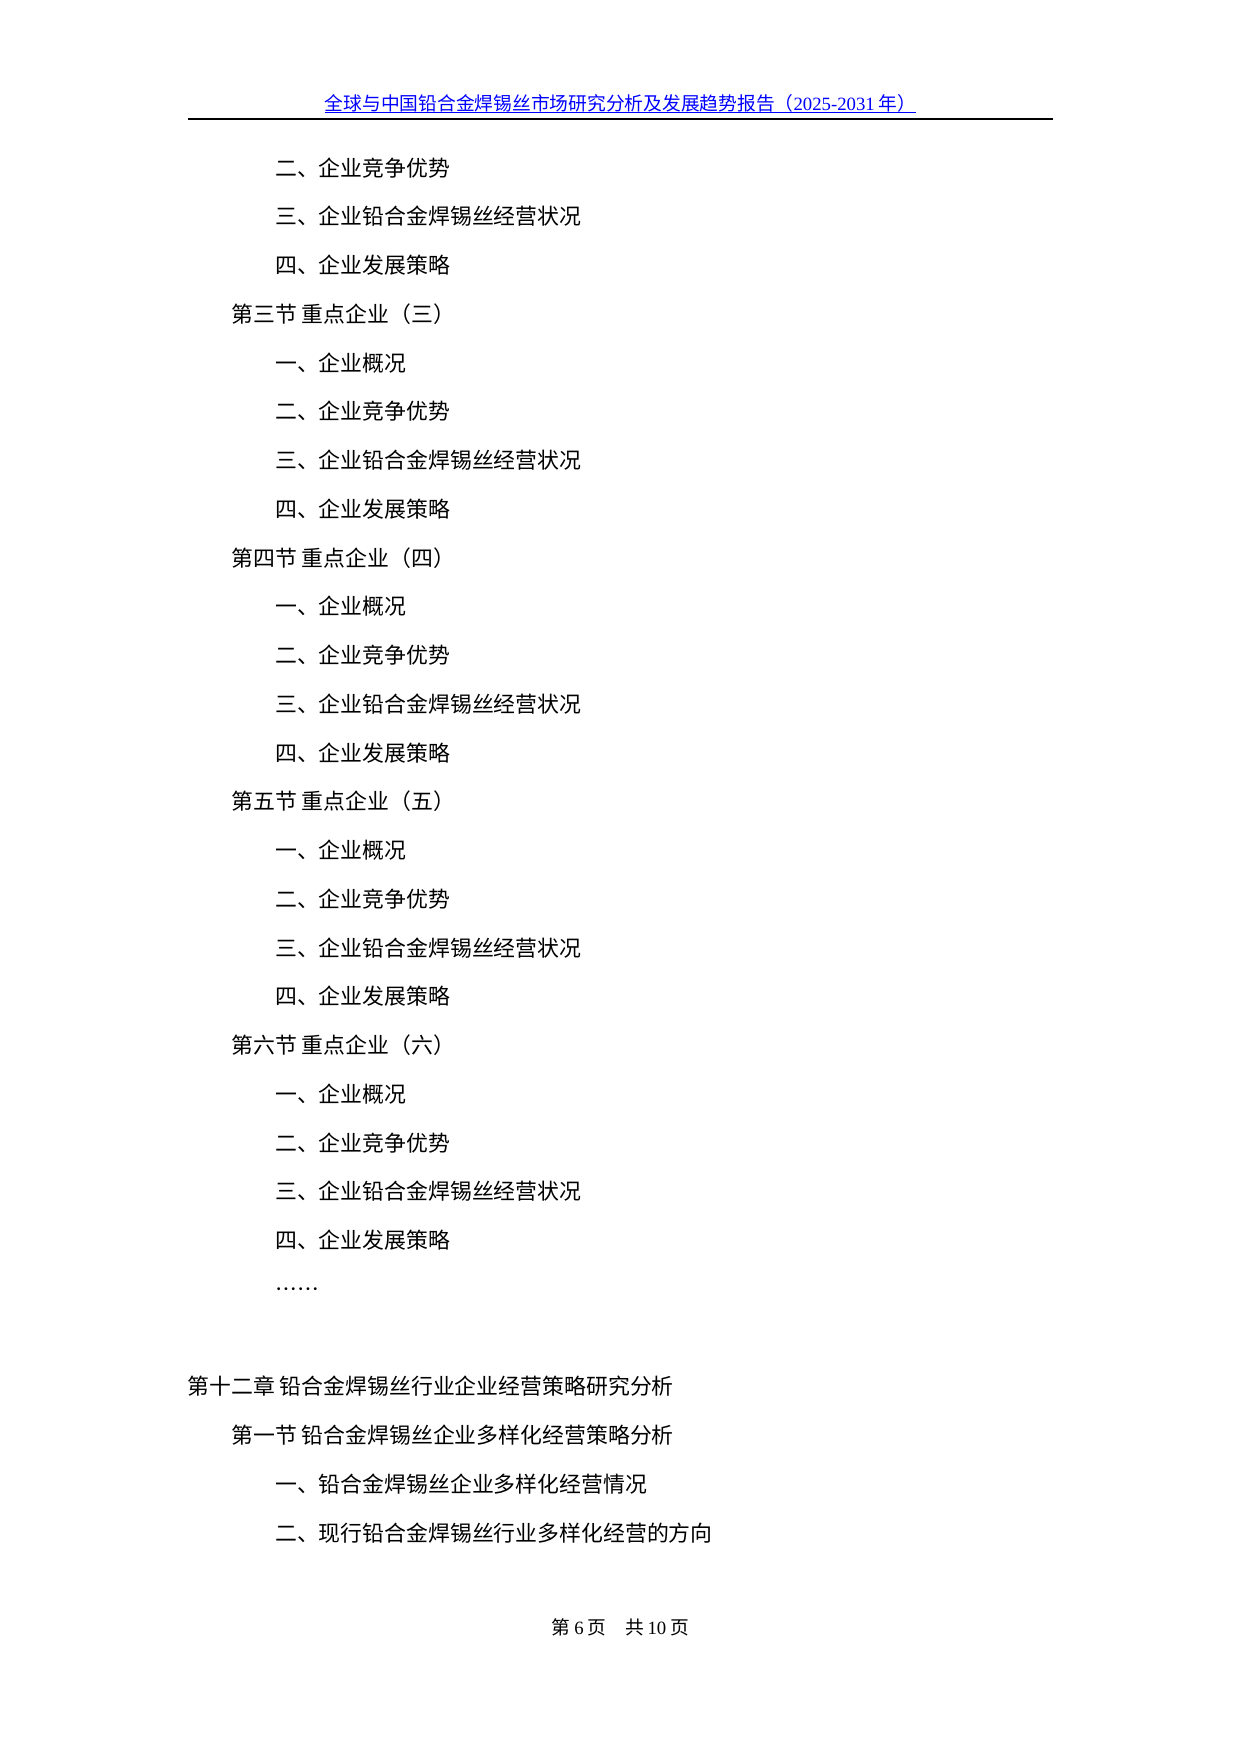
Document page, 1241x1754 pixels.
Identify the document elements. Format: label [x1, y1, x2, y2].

text [187, 150, 1053, 1548]
